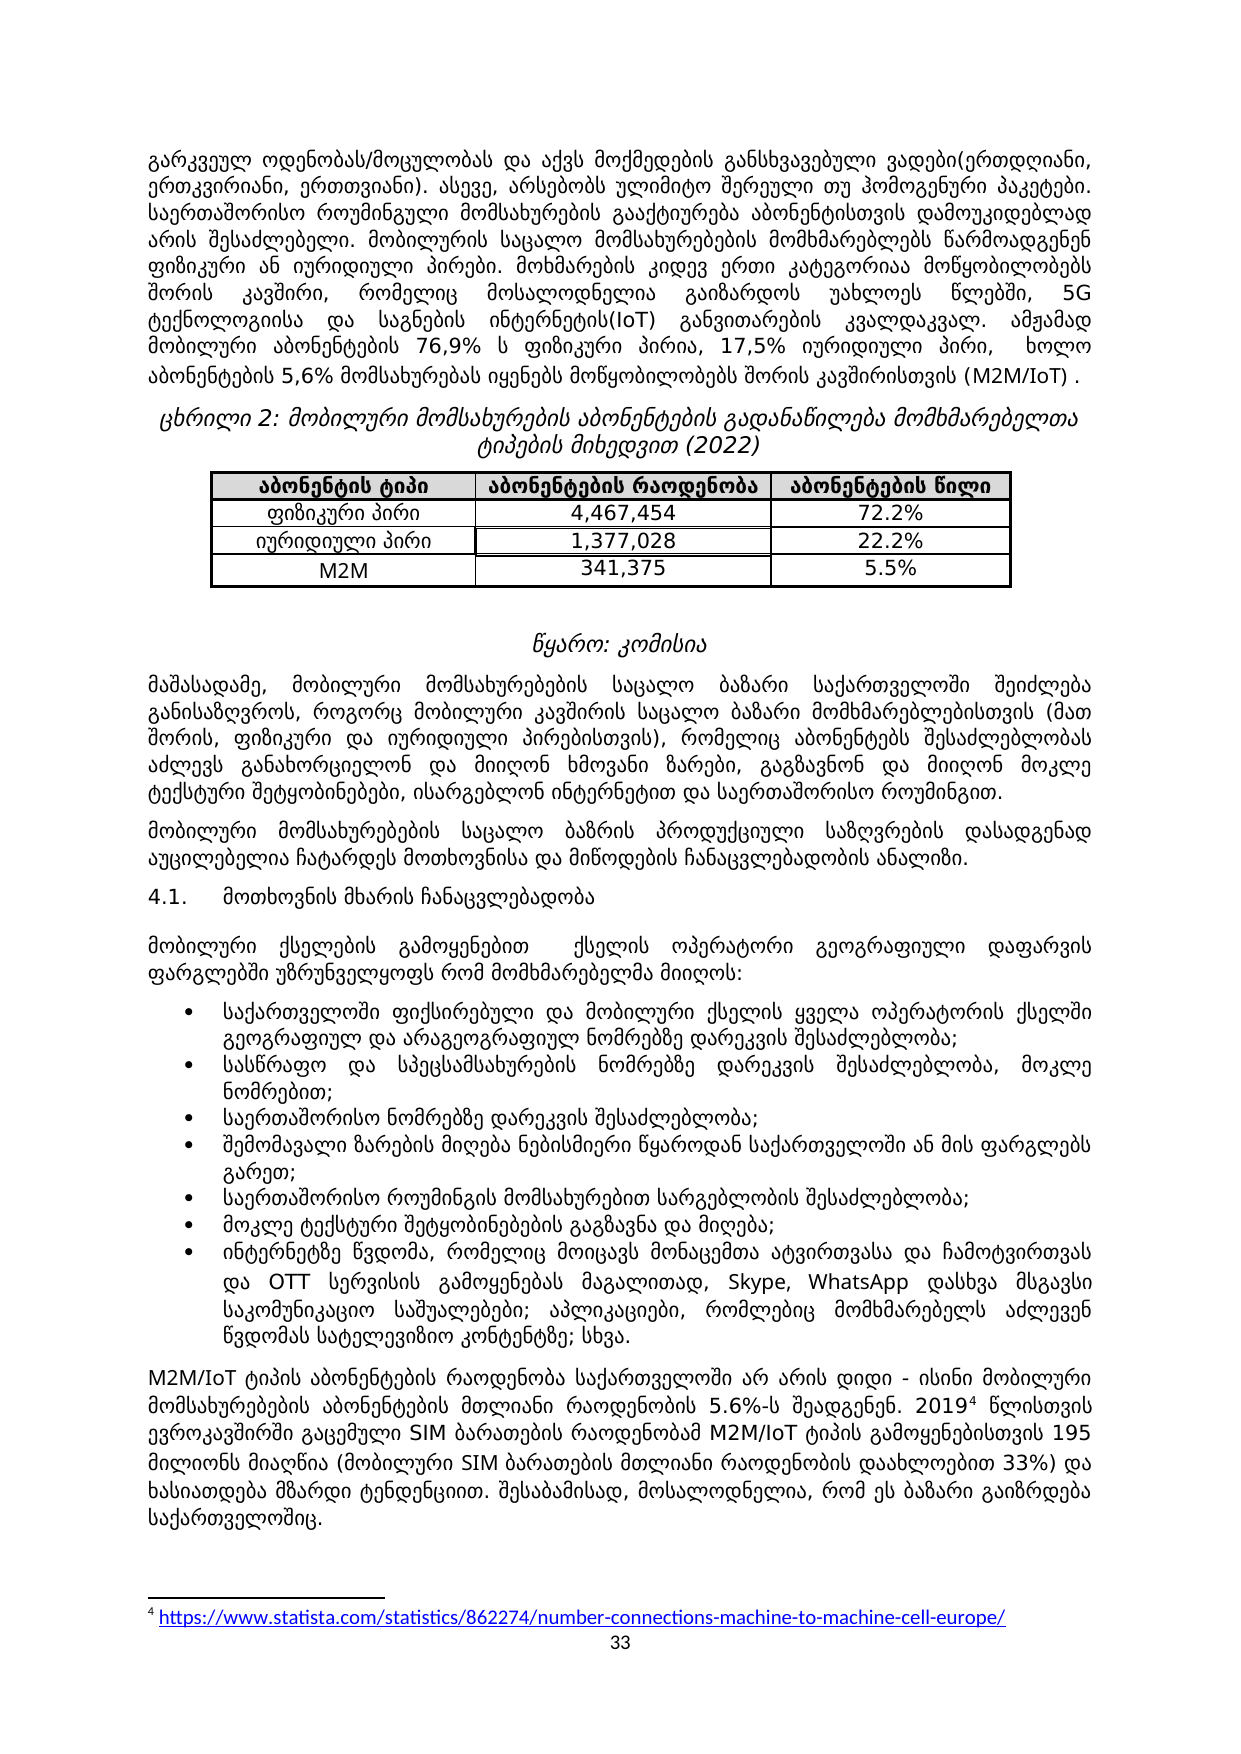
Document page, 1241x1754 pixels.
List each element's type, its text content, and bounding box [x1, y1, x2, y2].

table_cell 72.2% [772, 501, 1009, 526]
table_cell 22.2% [772, 528, 1009, 553]
list საქართველოში ფიქსირებული და მობილური ქსელის ყველა ოპერატორის ქსელში გეოგრაფიულ და არაგეოგრაფიულ ნომრებზე დარეკვის შესაძლებლობა; [185, 1000, 1093, 1051]
text მაშასადამე, მობილური მომსახურებების საცალო ბაზარი საქართველოში შეიძლება განისაზღვროს, როგორც მობილური კავშირის საცალო ბაზარი მომხმარებლებისთვის (მათ შორის, ფიზიკური და იურიდიული პირებისთვის), რომელიც აბონენტებს შესაძლებლობას აძლევს განახორციელონ და მიიღონ ხმოვანი ზარები, გაგზავნონ და მიიღონ მოკლე ტექსტური შეტყობინებები, ისარგებლონ ინტერნეტით და საერთაშორისო როუმინგით. [148, 673, 1093, 804]
text მობილური ქსელების გამოყენებით ქსელის ოპერატორი გეოგრაფიული დაფარვის ფარგლებში უზრუნველყოფს რომ მომხმარებელმა მიიღოს: [148, 934, 1093, 985]
table_cell M2M [213, 555, 475, 585]
table_header აბონენტების წილი [772, 474, 1009, 498]
list შემომავალი ზარების მიღება ნებისმიერი წყაროდან საქართველოში ან მის ფარგლებს გარეთ; [185, 1133, 1093, 1184]
list ინტერნეტზე წვდომა, რომელიც მოიცავს მონაცემთა ატვირთვასა და ჩამოტვირთვას და OTT სერვისის გამოყენებას მაგალითად, Skype, WhatsApp დასხვა მსგავსი საკომუნიკაციო საშუალებები; აპლიკაციები, რომლებიც მომხმარებელს აძლევენ წვდომას სატელევიზიო კონტენტზე; სხვა. [185, 1240, 1093, 1349]
table_cell 1,377,028 [477, 529, 770, 553]
text წყარო: კომისია [148, 631, 1093, 658]
text მობილური მომსახურებების საცალო ბაზრის პროდუქციული საზღვრების დასადგენად აუცილებელია ჩატარდეს მოთხოვნისა და მიწოდების ჩანაცვლებადობის ანალიზი. [148, 819, 1093, 870]
table_cell 4,467,454 [476, 501, 770, 526]
table_cell იურიდიული პირი [213, 527, 474, 553]
text M2M/IoT ტიპის აბონენტების რაოდენობა საქართველოში არ არის დიდი - ისინი მობილური მომსახურებების აბონენტების მთლიანი რაოდენობის 5.6%-ს შეადგენენ. 2019 წლისთვის ევროკავშირში გაცემული SIM ბარათების რაოდენობამ M2M/IoT ტიპის გამოყენებისთვის 195 მილიონს მიაღწია (მობილური SIM ბარათების მთლიანი რაოდენობის დაახლოებით 33%) და ხასიათდება მზარდი ტენდენციით. შესაბამისად, მოსალოდნელია, რომ ეს ბაზარი გაიზრდება საქართველოშიც. [148, 1363, 1093, 1530]
table_header აბონენტების რაოდენობა [476, 474, 770, 498]
subtitle მოთხოვნის მხარის ჩანაცვლებადობა [148, 885, 1093, 909]
list საერთაშორისო ნომრებზე დარეკვის შესაძლებლობა; [185, 1106, 1093, 1131]
list საერთაშორისო როუმინგის მომსახურებით სარგებლობის შესაძლებლობა; [185, 1186, 1093, 1211]
table_header აბონენტის ტიპი [213, 474, 475, 498]
table_cell ფიზიკური პირი [213, 501, 475, 526]
table_cell 341,375 [476, 557, 770, 585]
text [148, 148, 1093, 390]
list მოკლე ტექსტური შეტყობინებების გაგზავნა და მიღება; [185, 1213, 1093, 1237]
list სასწრაფო და სპეცსამსახურების ნომრებზე დარეკვის შესაძლებლობა, მოკლე ნომრებით; [185, 1053, 1093, 1104]
table_cell 5.5% [772, 555, 1009, 585]
